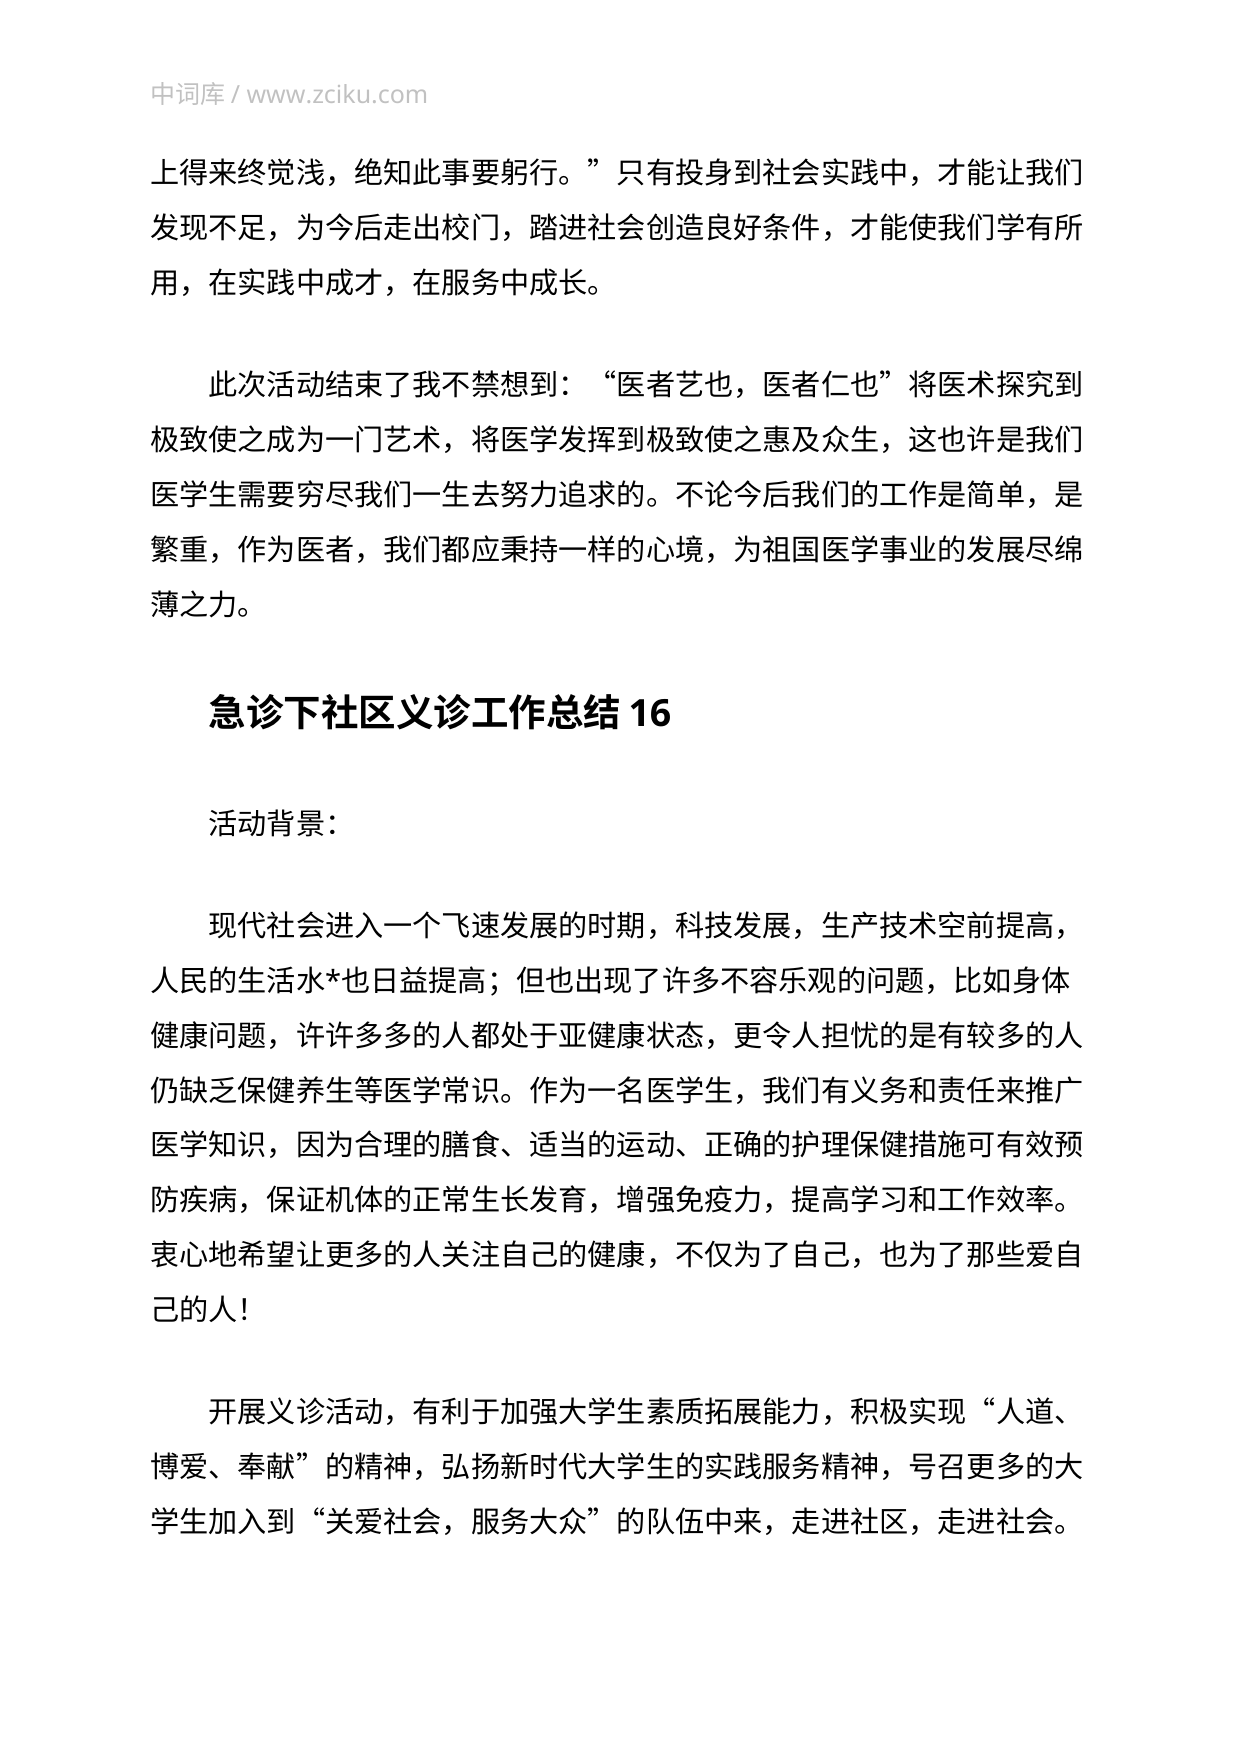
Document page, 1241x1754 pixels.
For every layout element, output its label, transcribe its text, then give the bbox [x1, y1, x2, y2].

text 开展义诊活动，有利于加强大学生素质拓展能力，积极实现“人道、博爱、奉献”的精神，弘扬新时代大学生的实践服务精神，号召更多的大学生加入到“关爱社会，服务大众”的队伍中来，走进社区，走进社会。 [150, 1388, 1090, 1541]
text 此次活动结束了我不禁想到：“医者艺也，医者仁也”将医术探究到极致使之成为一门艺术，将医学发挥到极致使之惠及众生，这也许是我们医学生需要穷尽我们一生去努力追求的。不论今后我们的工作是简单，是繁重，作为医者，我们都应秉持一样的心境，为祖国医学事业的发展尽绵薄之力。 [150, 362, 1090, 623]
text 现代社会进入一个飞速发展的时期，科技发展，生产技术空前提高，人民的生活水*也日益提高；但也出现了许多不容乐观的问题，比如身体健康问题，许许多多的人都处于亚健康状态，更令人担忧的是有较多的人仍缺乏保健养生等医学常识。作为一名医学生，我们有义务和责任来推广医学知识，因为合理的膳食、适当的运动、正确的护理保健措施可有效预防疾病，保证机体的正常生长发育，增强免疫力，提高学习和工作效率。衷心地希望让更多的人关注自己的健康，不仅为了自己，也为了那些爱自己的人！ [150, 902, 1090, 1329]
text 活动背景： [150, 801, 1090, 843]
text 急诊下社区义诊工作总结16 [150, 683, 1090, 737]
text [150, 150, 1090, 302]
